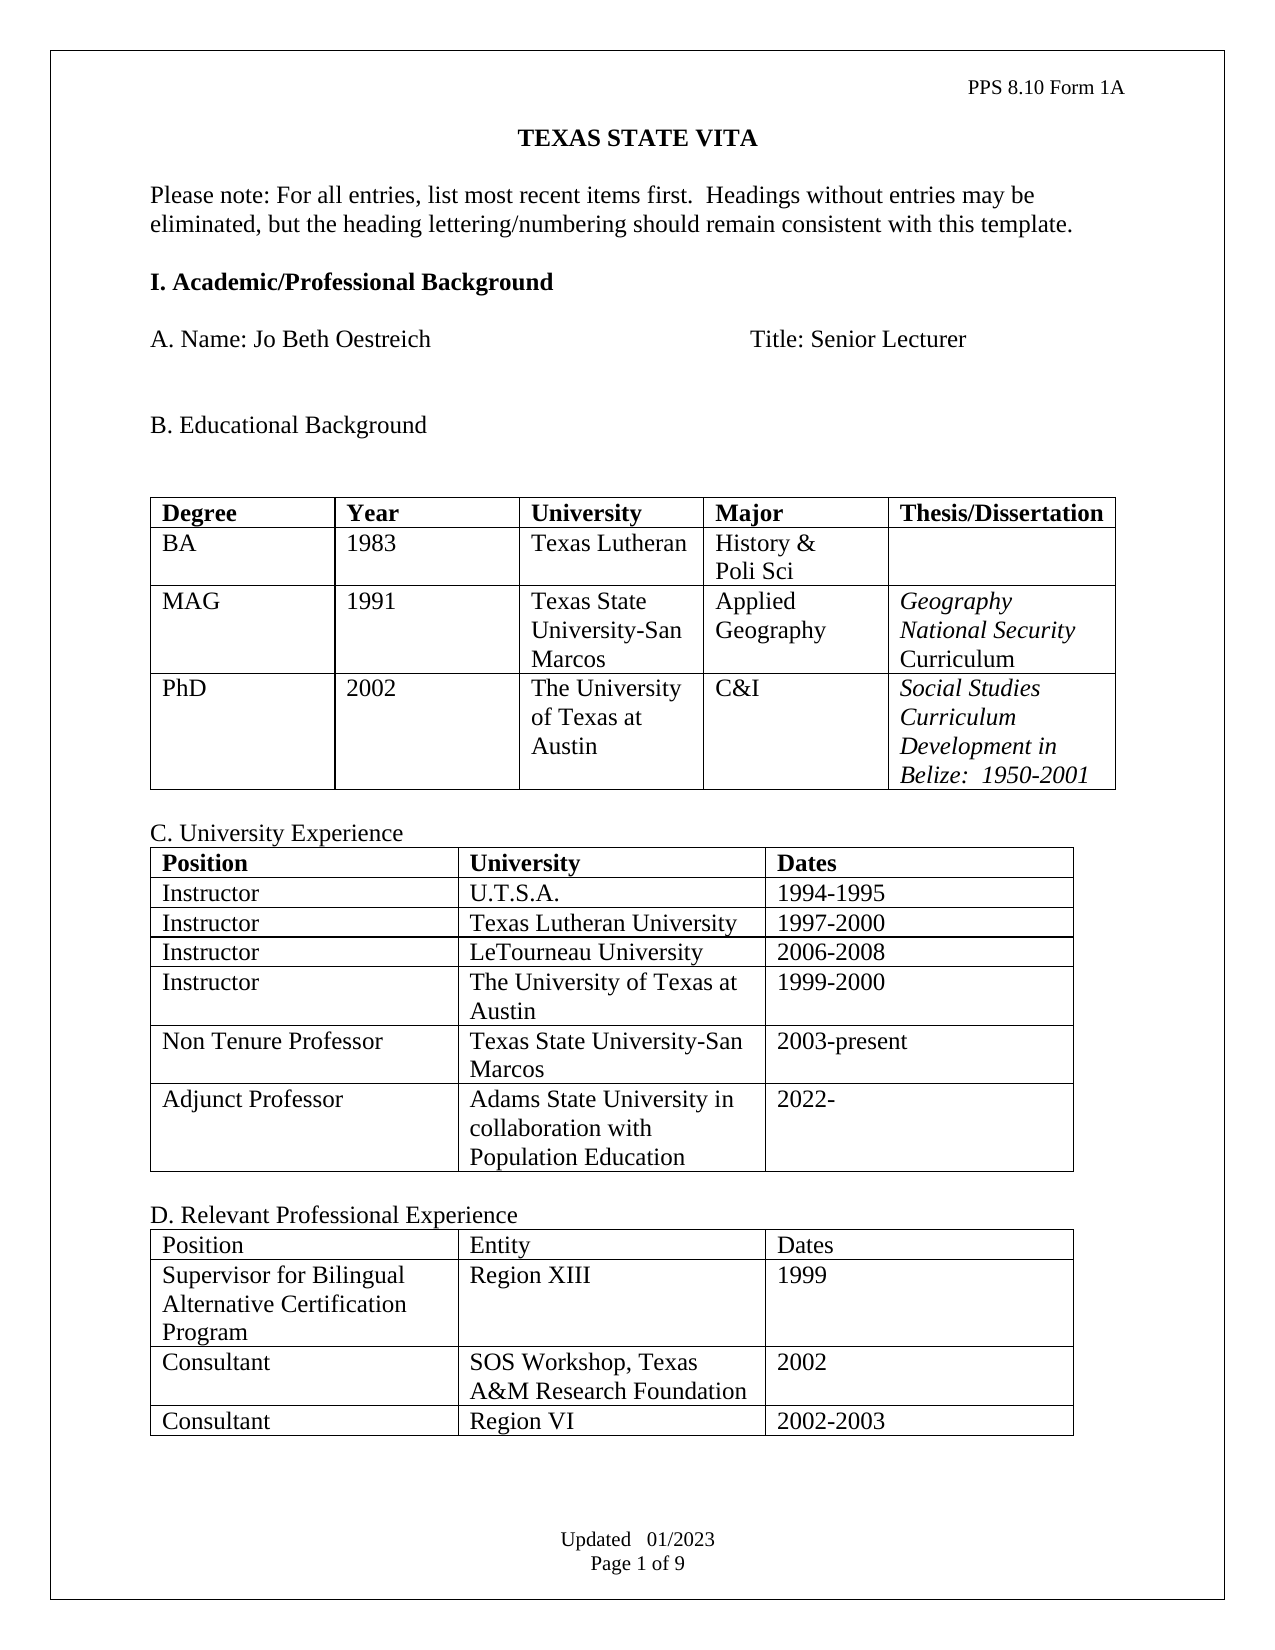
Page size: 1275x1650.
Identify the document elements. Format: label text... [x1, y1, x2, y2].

table_cell Consultant [151, 1406, 458, 1434]
table_cell 1991 [336, 586, 519, 672]
text Please note: For all entries, list most recent items first. Headings without entries may be eliminated, but the heading lettering/numbering should remain consistent with this template. [150, 181, 1125, 238]
table_cell 2002 [336, 674, 519, 788]
table_header Degree [151, 498, 334, 527]
table_cell History & Poli Sci [704, 528, 888, 585]
table_cell Adams State University in collaboration with Population Education [459, 1084, 765, 1171]
table_cell 2006-2008 [766, 938, 1073, 966]
table_cell Instructor [151, 967, 458, 1025]
table_cell Instructor [151, 938, 458, 966]
table_header Position [151, 848, 458, 877]
table_header Year [336, 498, 519, 527]
text A. Name: Jo Beth Oestreich Title: Senior Lecturer [150, 324, 1125, 353]
table_cell 1999 [766, 1260, 1073, 1346]
table_cell Region XIII [459, 1260, 765, 1346]
table_header Dates [766, 848, 1073, 877]
table_cell Non Tenure Professor [151, 1026, 458, 1083]
table_cell 2002-2003 [766, 1406, 1073, 1434]
table_cell 1983 [336, 528, 519, 585]
table_cell Consultant [151, 1347, 458, 1405]
table_cell U.T.S.A. [459, 878, 765, 907]
table_cell Region VI [459, 1406, 765, 1434]
table_header Position [151, 1230, 458, 1259]
text C. University Experience [150, 818, 1125, 847]
table_cell BA [151, 528, 334, 585]
table_cell 1999-2000 [766, 967, 1073, 1025]
table_cell Texas State University-San Marcos [520, 586, 703, 672]
text D. Relevant Professional Experience [150, 1200, 1125, 1229]
table_header Major [704, 498, 888, 527]
table_header University [459, 848, 765, 877]
table_cell 2002 [766, 1347, 1073, 1405]
table_cell SOS Workshop, A&M Research Foundation [459, 1347, 765, 1405]
table_cell Texas State University-San Marcos [459, 1026, 765, 1083]
table_cell The of at [459, 967, 765, 1025]
table_cell Lutheran [520, 528, 703, 585]
table_cell 1994-1995 [766, 878, 1073, 907]
text B. Educational Background [150, 411, 1125, 439]
table_cell Supervisor for Bilingual Alternative Certification Program [151, 1260, 458, 1346]
table_header Entity [459, 1230, 765, 1259]
text I. Academic/Professional Background [150, 267, 1125, 296]
table_cell Adjunct Professor [151, 1084, 458, 1171]
table_cell Geography National Security Curriculum [889, 586, 1115, 672]
table_cell Instructor [151, 878, 458, 907]
table_header Thesis/Dissertation [889, 498, 1115, 527]
table_cell The of at [520, 674, 703, 788]
table_cell [459, 908, 765, 936]
table_cell 1997-2000 [766, 908, 1073, 936]
text TEXAS STATE VITA [150, 123, 1125, 152]
table_cell Instructor [151, 908, 458, 936]
table_cell Applied Geography [704, 586, 888, 672]
table_cell 2003-present [766, 1026, 1073, 1083]
table_header Dates [766, 1230, 1073, 1259]
table_cell MAG [151, 586, 334, 672]
table_cell 2022- [766, 1084, 1073, 1171]
table_header University [520, 498, 703, 527]
table_cell Social Studies Curriculum Development in : 1950-2001 [889, 674, 1115, 788]
table_cell PhD [151, 674, 334, 788]
table_cell C&I [704, 674, 888, 788]
table_cell [889, 528, 1115, 585]
table_cell LeTourneau University [459, 938, 765, 966]
